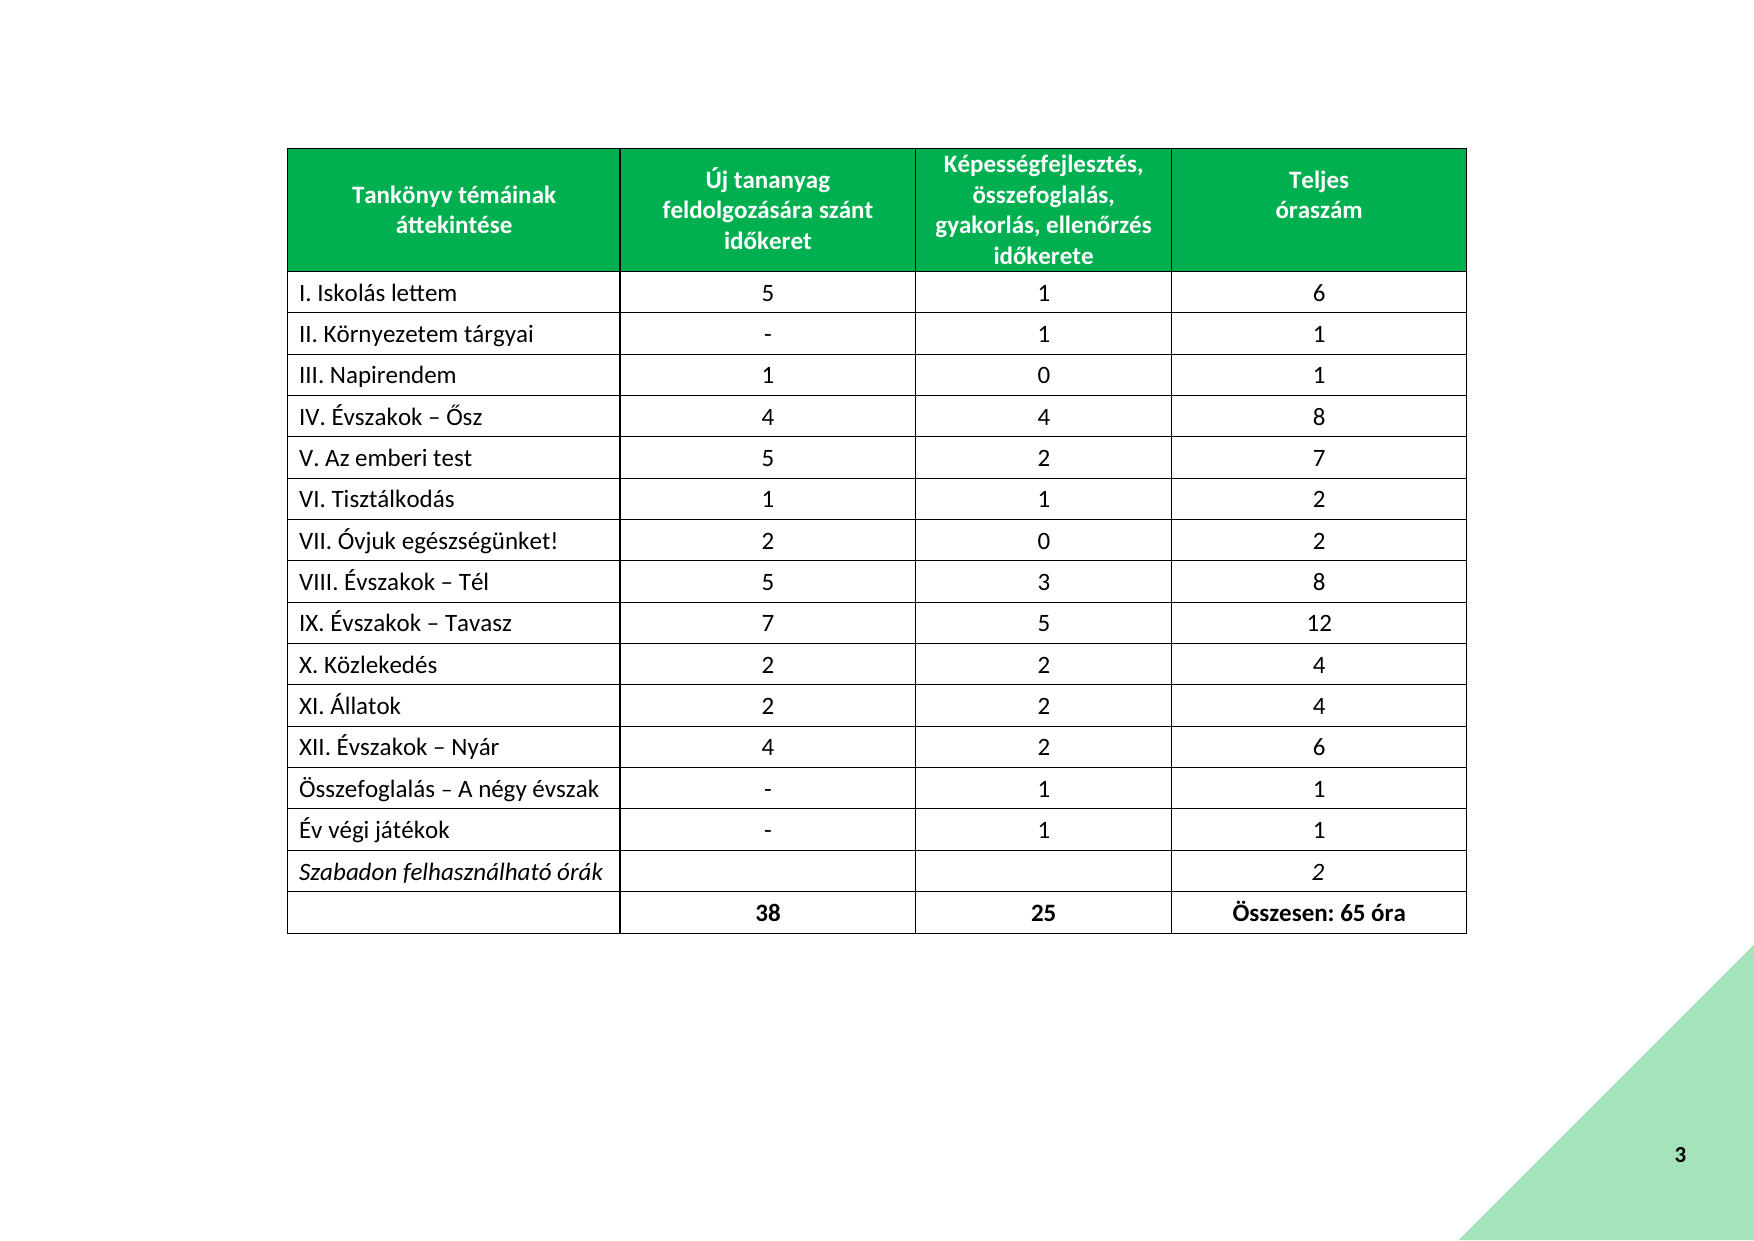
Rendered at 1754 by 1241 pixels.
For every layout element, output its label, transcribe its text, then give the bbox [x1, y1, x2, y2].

table_cell XI. Állatok [288, 685, 619, 726]
table_cell II. Környezetem tárgyai [288, 313, 619, 353]
table_cell 2 [916, 644, 1171, 684]
table_cell 1 [916, 809, 1171, 850]
table_header Új tananyag feldolgozására szánt időkeret [621, 149, 915, 271]
table_cell V. Az emberi test [288, 437, 619, 477]
table_cell 1 [1172, 313, 1466, 353]
table_cell I. Iskolás lettem [288, 272, 619, 312]
table_cell Összefoglalás – A négy évszak [288, 768, 619, 808]
table_cell - [621, 809, 915, 850]
table_cell 38 [621, 892, 915, 932]
table_cell - [621, 768, 915, 808]
table_cell 7 [1172, 437, 1466, 477]
table_cell 12 [1172, 603, 1466, 643]
table_cell III. Napirendem [288, 355, 619, 395]
table_cell Szabadon felhasználható órák [288, 851, 619, 891]
table_cell 2 [621, 520, 915, 560]
table_cell IX. Évszakok – Tavasz [288, 603, 619, 643]
table_cell VII. Óvjuk egészségünket! [288, 520, 619, 560]
table_cell 3 [916, 561, 1171, 602]
table_cell 2 [621, 685, 915, 726]
table_cell 5 [916, 603, 1171, 643]
table_cell VI. Tisztálkodás [288, 479, 619, 519]
table_cell 2 [916, 727, 1171, 767]
table_cell 6 [1172, 272, 1466, 312]
table_cell Év végi játékok [288, 809, 619, 850]
table_cell - [621, 313, 915, 353]
table_cell 1 [621, 355, 915, 395]
table_cell 1 [621, 479, 915, 519]
table_cell 2 [1172, 520, 1466, 560]
table_cell X. Közlekedés [288, 644, 619, 684]
table_header Tankönyv témáinak áttekintése [288, 149, 619, 271]
table_cell 2 [916, 685, 1171, 726]
table_cell 1 [916, 479, 1171, 519]
table_cell IV. Évszakok – Ősz [288, 396, 619, 436]
table_cell 1 [1172, 355, 1466, 395]
table_cell 4 [916, 396, 1171, 436]
table_cell 8 [1172, 561, 1466, 602]
table_header Képességfejlesztés, összefoglalás, gyakorlás, ellenőrzés időkerete [916, 149, 1171, 271]
table_cell 0 [916, 355, 1171, 395]
table_cell 2 [621, 644, 915, 684]
table_cell 1 [916, 768, 1171, 808]
table_cell VIII. Évszakok – Tél [288, 561, 619, 602]
table_cell 5 [621, 437, 915, 477]
table_cell [916, 851, 1171, 891]
table_cell 5 [621, 272, 915, 312]
table_cell 4 [621, 727, 915, 767]
table_cell 1 [1172, 768, 1466, 808]
table_cell 2 [1172, 479, 1466, 519]
table_cell 0 [916, 520, 1171, 560]
table_cell 1 [916, 313, 1171, 353]
table_cell 8 [1172, 396, 1466, 436]
table_cell 1 [916, 272, 1171, 312]
table_cell 1 [1172, 809, 1466, 850]
table_cell XII. Évszakok – Nyár [288, 727, 619, 767]
table_cell Összesen: 65 óra [1172, 892, 1466, 932]
table_cell 7 [621, 603, 915, 643]
table_cell [621, 851, 915, 891]
table_cell 6 [1172, 727, 1466, 767]
table_cell 4 [621, 396, 915, 436]
table_cell 25 [916, 892, 1171, 932]
table_cell [288, 892, 619, 932]
table_cell 4 [1172, 685, 1466, 726]
table_cell 5 [621, 561, 915, 602]
table_cell 2 [1172, 851, 1466, 891]
table_header Teljes óraszám [1172, 149, 1466, 271]
table_cell 2 [916, 437, 1171, 477]
table_cell 4 [1172, 644, 1466, 684]
